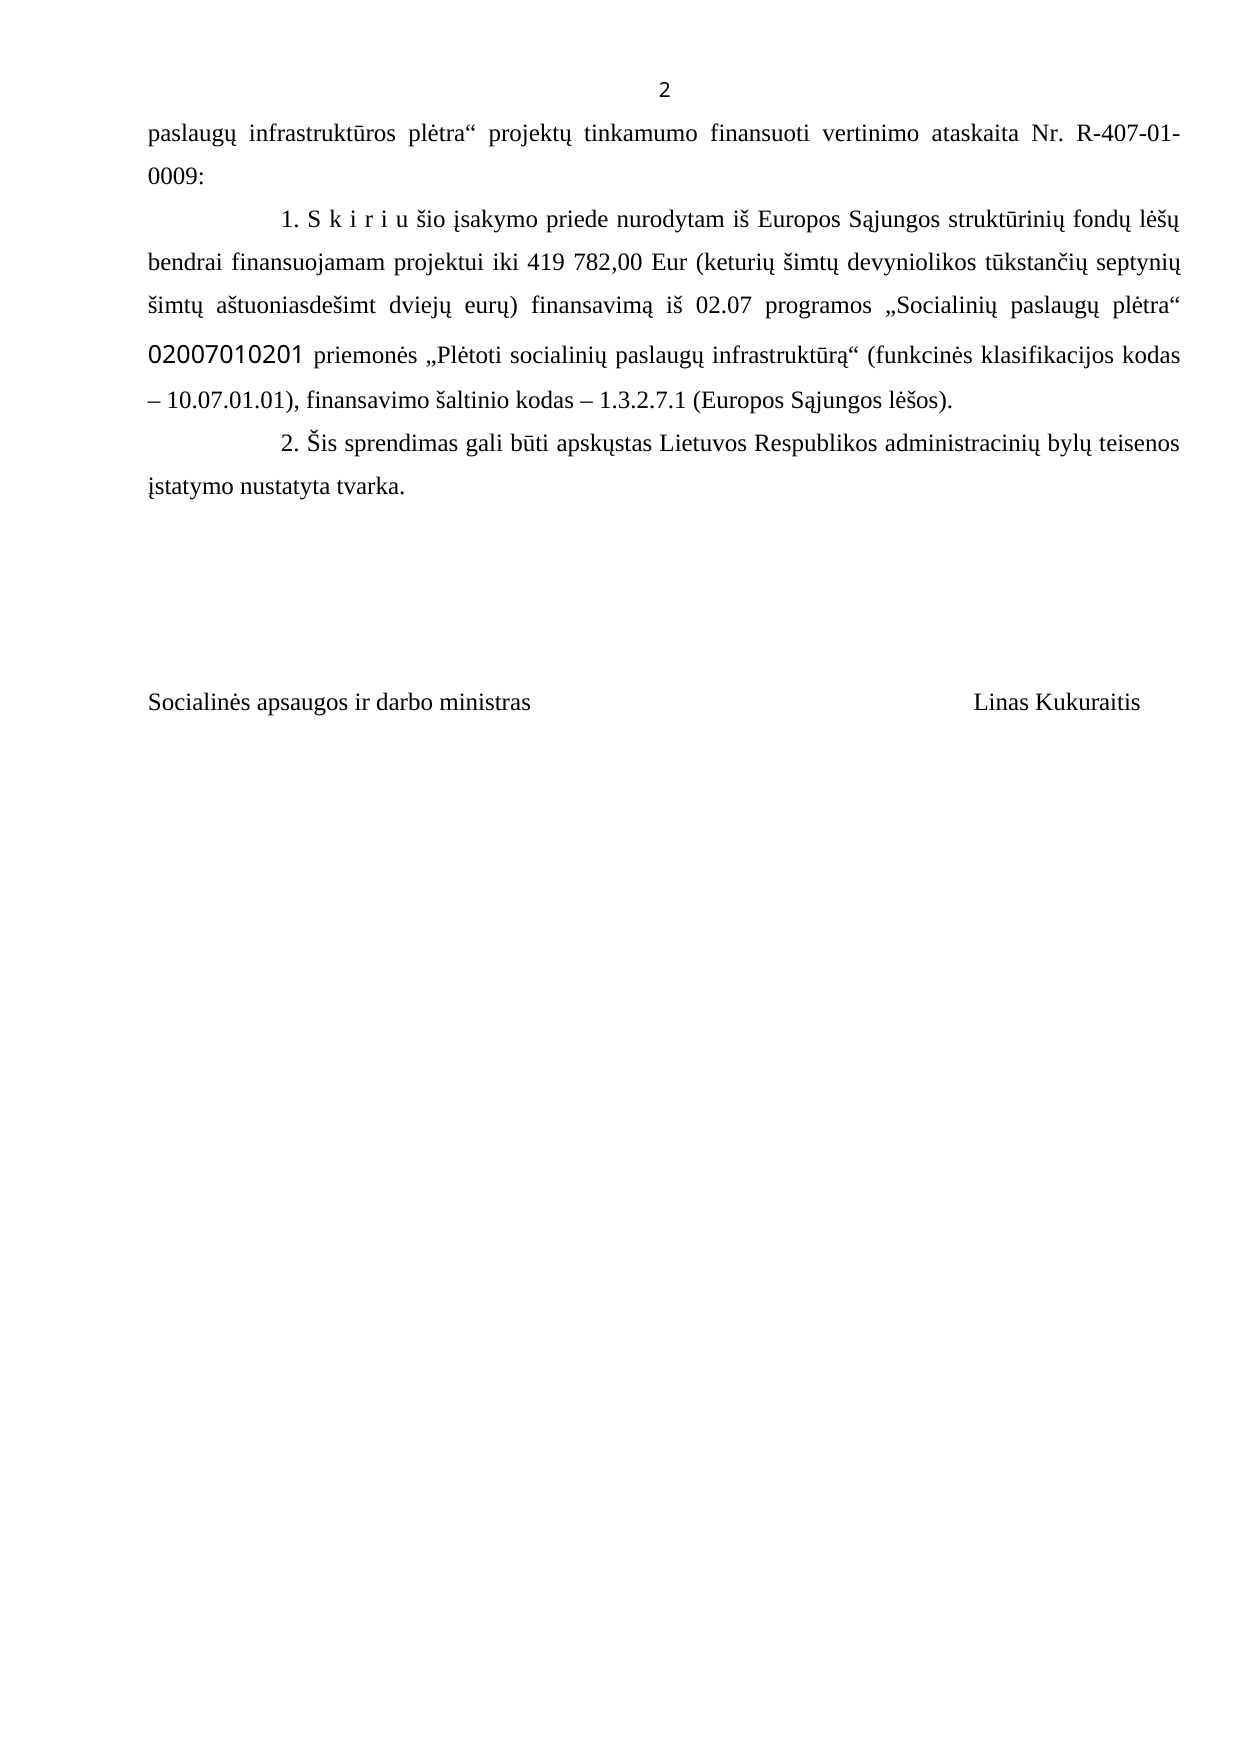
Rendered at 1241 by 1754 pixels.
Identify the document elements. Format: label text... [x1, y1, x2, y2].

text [148, 118, 1181, 190]
text 1. S k i r i u šio įsakymo priede nurodytam iš Europos Sąjungos struktūrinių fondų lėšų bendrai finansuojamam projektui iki 419 782,00 Eur (keturių šimtų devyniolikos tūkstančių septynių šimtų aštuoniasdešimt dviejų eurų) finansavimą iš 02.07 programos „Socialinių paslaugų plėtra“ 02007010201 priemonės „Plėtoti socialinių paslaugų infrastruktūrą“ (funkcinės klasifikacijos kodas – 10.07.01.01), finansavimo šaltinio kodas – 1.3.2.7.1 (Europos Sąjungos lėšos). [148, 204, 1181, 413]
table_header Socialinės apsaugos ir darbo ministras [136, 687, 619, 715]
table_header Linas Kukuraitis [619, 687, 1152, 715]
text 2. Šis sprendimas gali būti apskųstas Lietuvos Respublikos administracinių bylų teisenos įstatymo nustatyta tvarka. [148, 428, 1181, 500]
